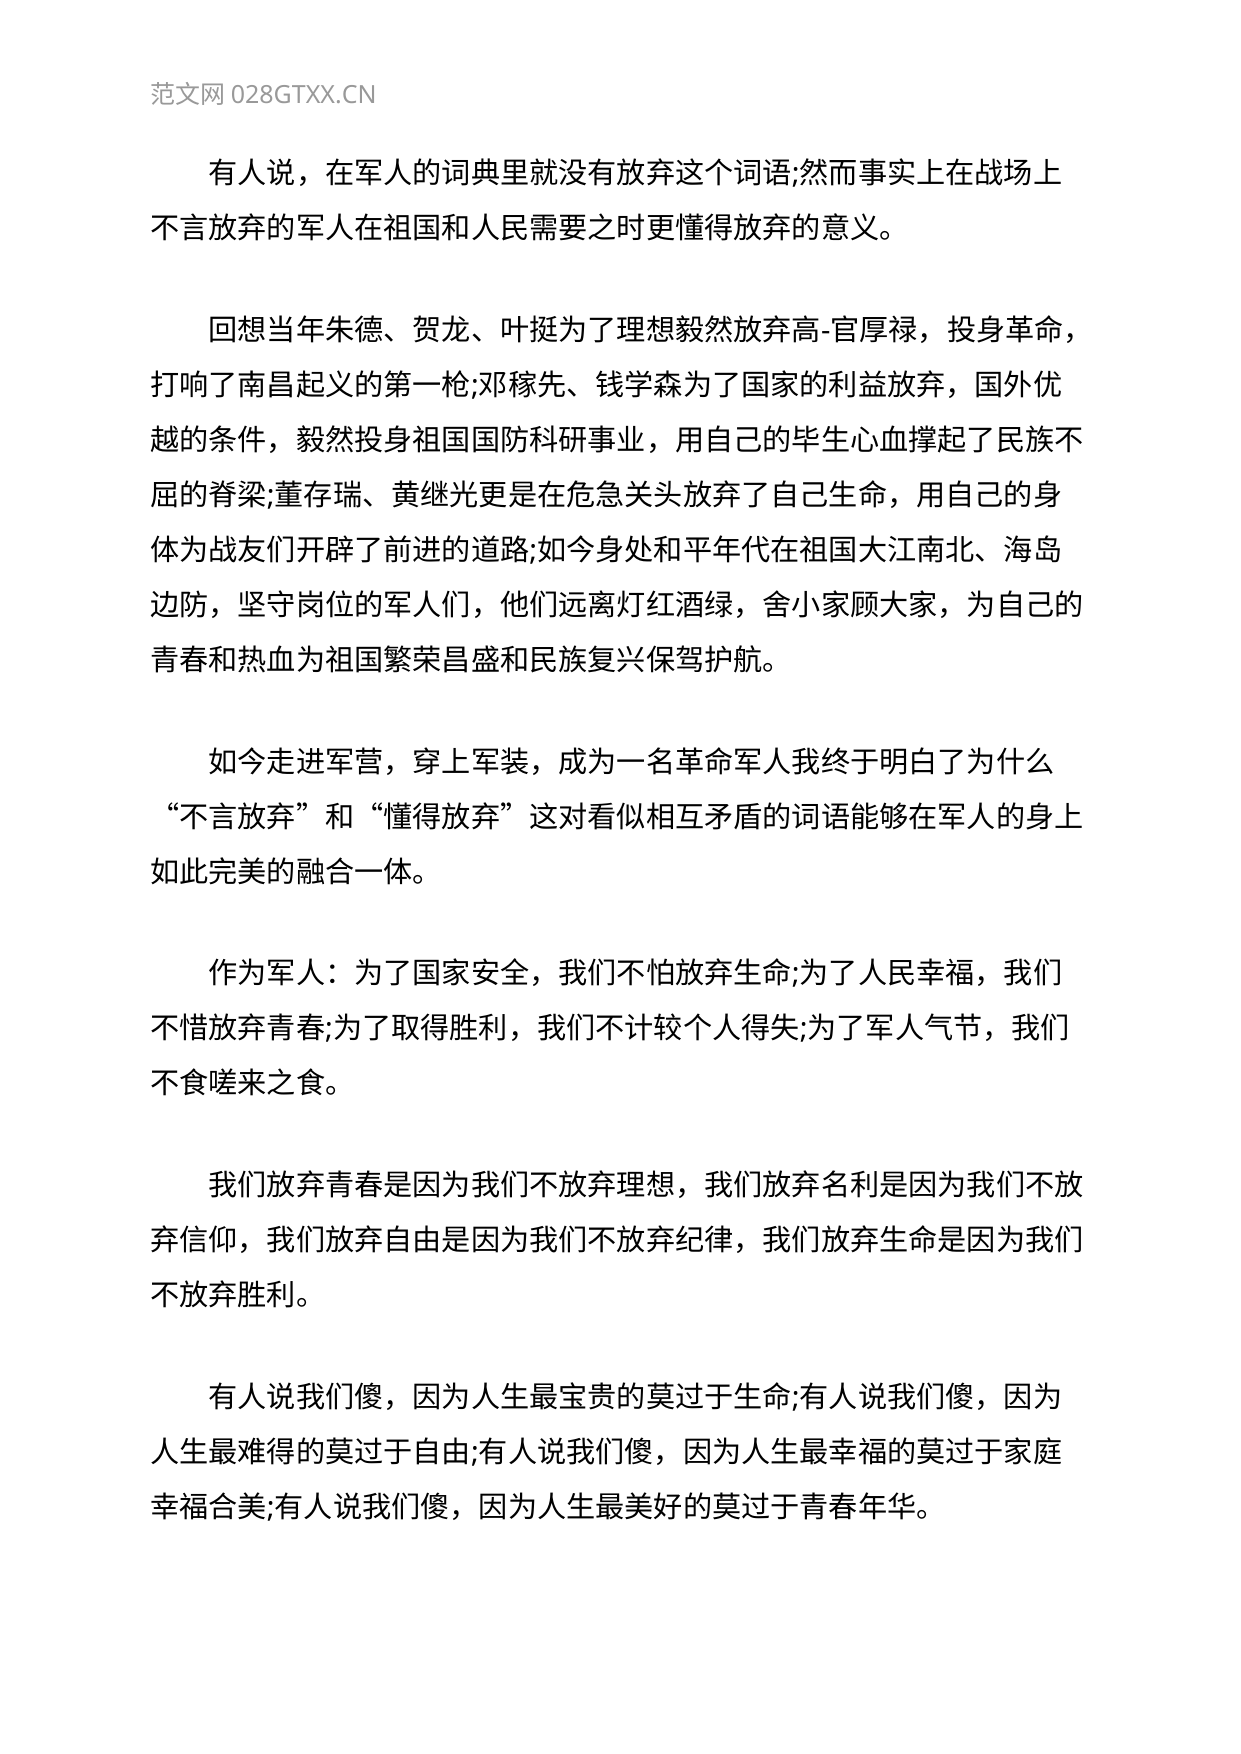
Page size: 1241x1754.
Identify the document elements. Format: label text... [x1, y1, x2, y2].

text 有人说，在军人的词典里就没有放弃这个词语;然而事实上在战场上不言放弃的军人在祖国和人民需要之时更懂得放弃的意义。 [150, 150, 1090, 247]
text 如今走进军营，穿上军装，成为一名革命军人我终于明白了为什么“不言放弃”和“懂得放弃”这对看似相互矛盾的词语能够在军人的身上如此完美的融合一体。 [150, 738, 1090, 890]
text 作为军人：为了国家安全，我们不怕放弃生命;为了人民幸福，我们不惜放弃青春;为了取得胜利，我们不计较个人得失;为了军人气节，我们不食嗟来之食。 [150, 950, 1090, 1102]
text 有人说我们傻，因为人生最宝贵的莫过于生命;有人说我们傻，因为人生最难得的莫过于自由;有人说我们傻，因为人生最幸福的莫过于家庭幸福合美;有人说我们傻，因为人生最美好的莫过于青春年华。 [150, 1373, 1090, 1526]
text 回想当年朱德、贺龙、叶挺为了理想毅然放弃高-官厚禄，投身革命，打响了南昌起义的第一枪;邓稼先、钱学森为了国家的利益放弃，国外优越的条件，毅然投身祖国国防科研事业，用自己的毕生心血撑起了民族不屈的脊梁;董存瑞、黄继光更是在危急关头放弃了自己生命，用自己的身体为战友们开辟了前进的道路;如今身处和平年代在祖国大江南北、海岛边防，坚守岗位的军人们，他们远离灯红酒绿，舍小家顾大家，为自己的青春和热血为祖国繁荣昌盛和民族复兴保驾护航。 [150, 307, 1090, 679]
text 我们放弃青春是因为我们不放弃理想，我们放弃名利是因为我们不放弃信仰，我们放弃自由是因为我们不放弃纪律，我们放弃生命是因为我们不放弃胜利。 [150, 1162, 1090, 1314]
